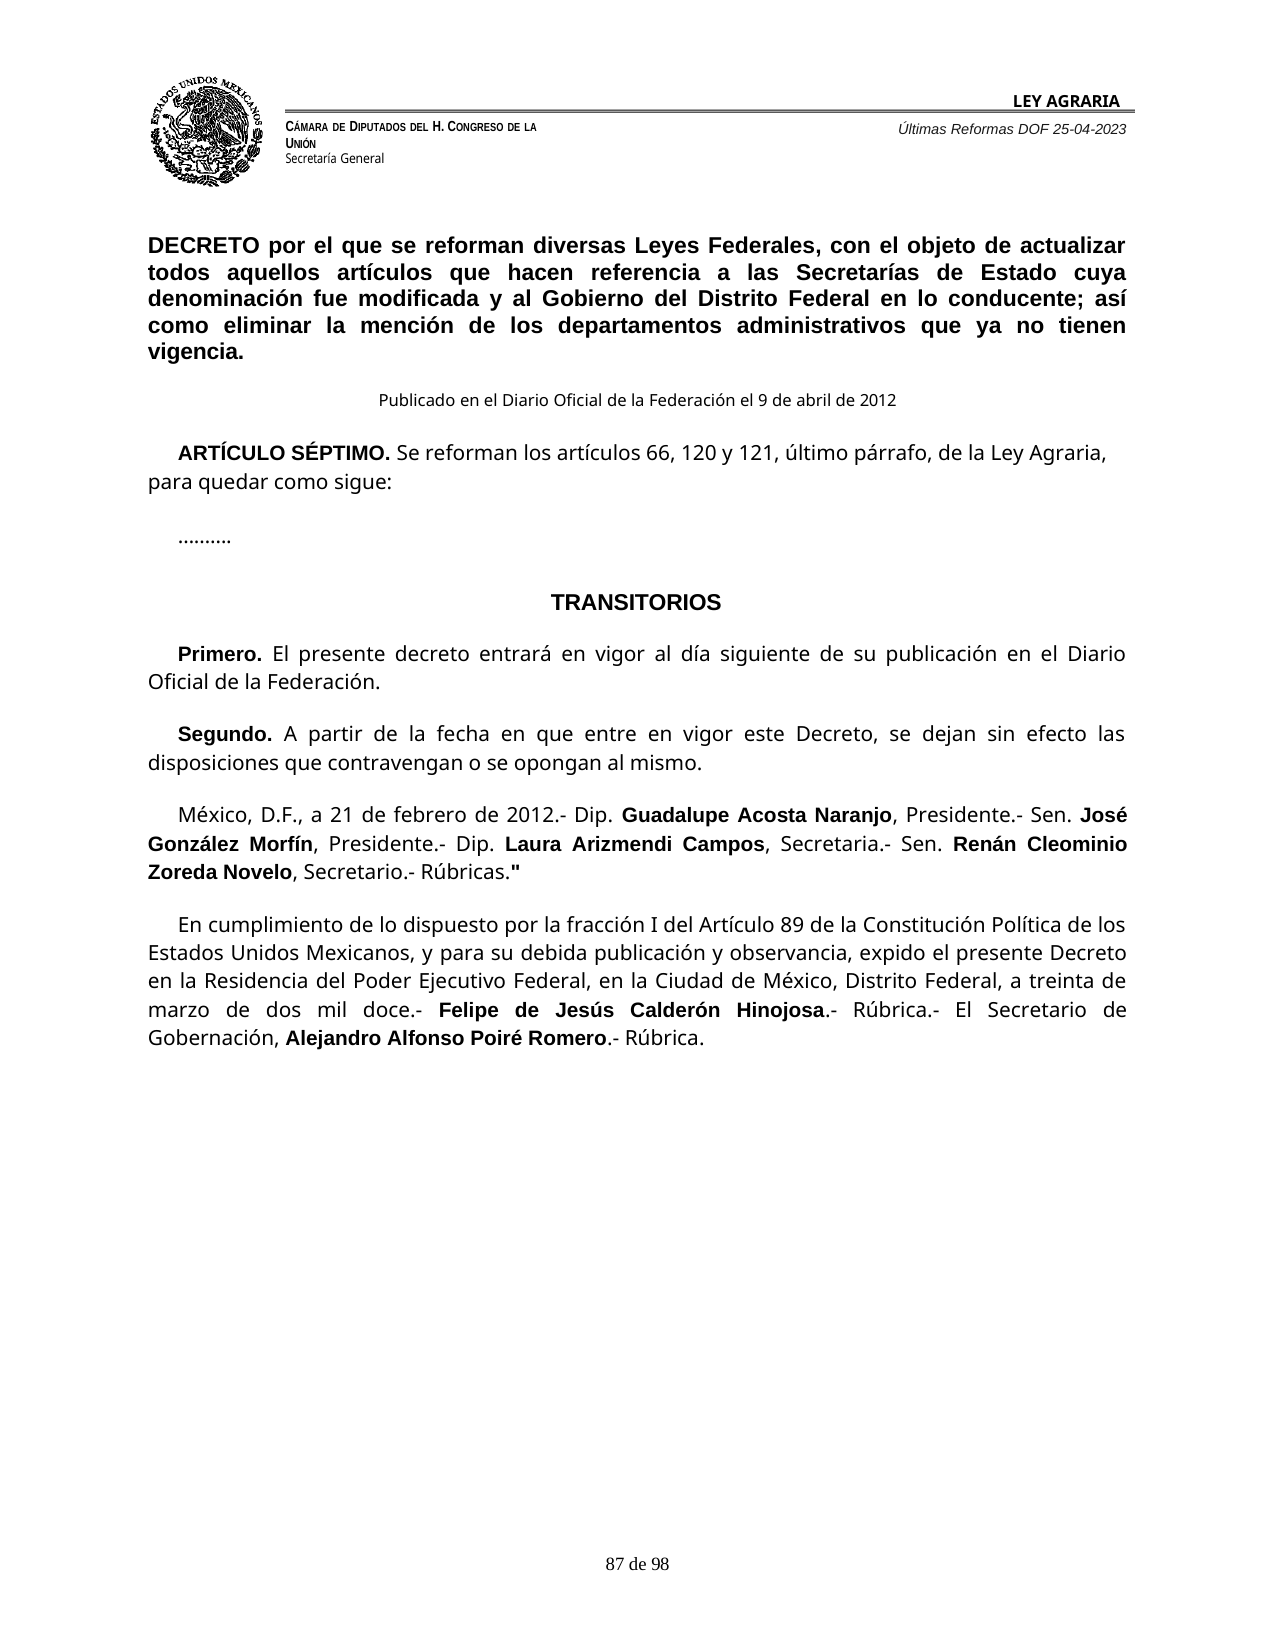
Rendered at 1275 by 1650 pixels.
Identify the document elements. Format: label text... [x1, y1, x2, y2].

text Primero. El presente decreto entrará en vigor al día siguiente de su publicación en el Diario Oficial de la Federación. [148, 639, 1127, 696]
text ………. [178, 522, 250, 550]
text Publicado en el Diario Oficial de la Federación el 9 de abril de 2012 [273, 388, 1002, 411]
text En cumplimiento de lo dispuesto por la fracción I del Artículo 89 de la Constitución Política de los Estados Unidos Mexicanos, y para su debida publicación y observancia, expido el presente Decreto en la Residencia del Poder Ejecutivo Federal, en la Ciudad de México, Distrito Federal, a treinta de marzo de dos mil doce.- Felipe de Jesús Calderón Hinojosa.- Rúbrica.- El Secretario de Gobernación, Alejandro Alfonso Poiré Romero.- Rúbrica. [148, 910, 1128, 1052]
subtitle DECRETO por el que se reforman diversas Leyes Federales, con el objeto de actualizar todos aquellos artículos que hacen referencia a las Secretarías de Estado cuya denominación fue modificada y al Gobierno del Distrito Federal en lo conducente; así como eliminar la mención de los departamentos administrativos que ya no tienen vigencia. [148, 232, 1127, 364]
subtitle TRANSITORIOS [551, 589, 1139, 615]
text Segundo. A partir de la fecha en que entre en vigor este Decreto, se dejan sin efecto las disposiciones que contravengan o se opongan al mismo. [148, 719, 1127, 776]
text ARTÍCULO SÉPTIMO. Se reforman los artículos 66, 120 y 121, último párrafo, de la Ley Agraria, para quedar como sigue: [148, 438, 1139, 495]
picture [150, 76, 263, 187]
text México, D.F., a 21 de febrero de 2012.- Dip. Guadalupe Acosta Naranjo, Presidente.- Sen. José González Morfín, Presidente.- Dip. Laura Arizmendi Campos, Secretaria.- Sen. Renán Cleominio Zoreda Novelo, Secretario.- Rúbricas." [148, 800, 1127, 886]
